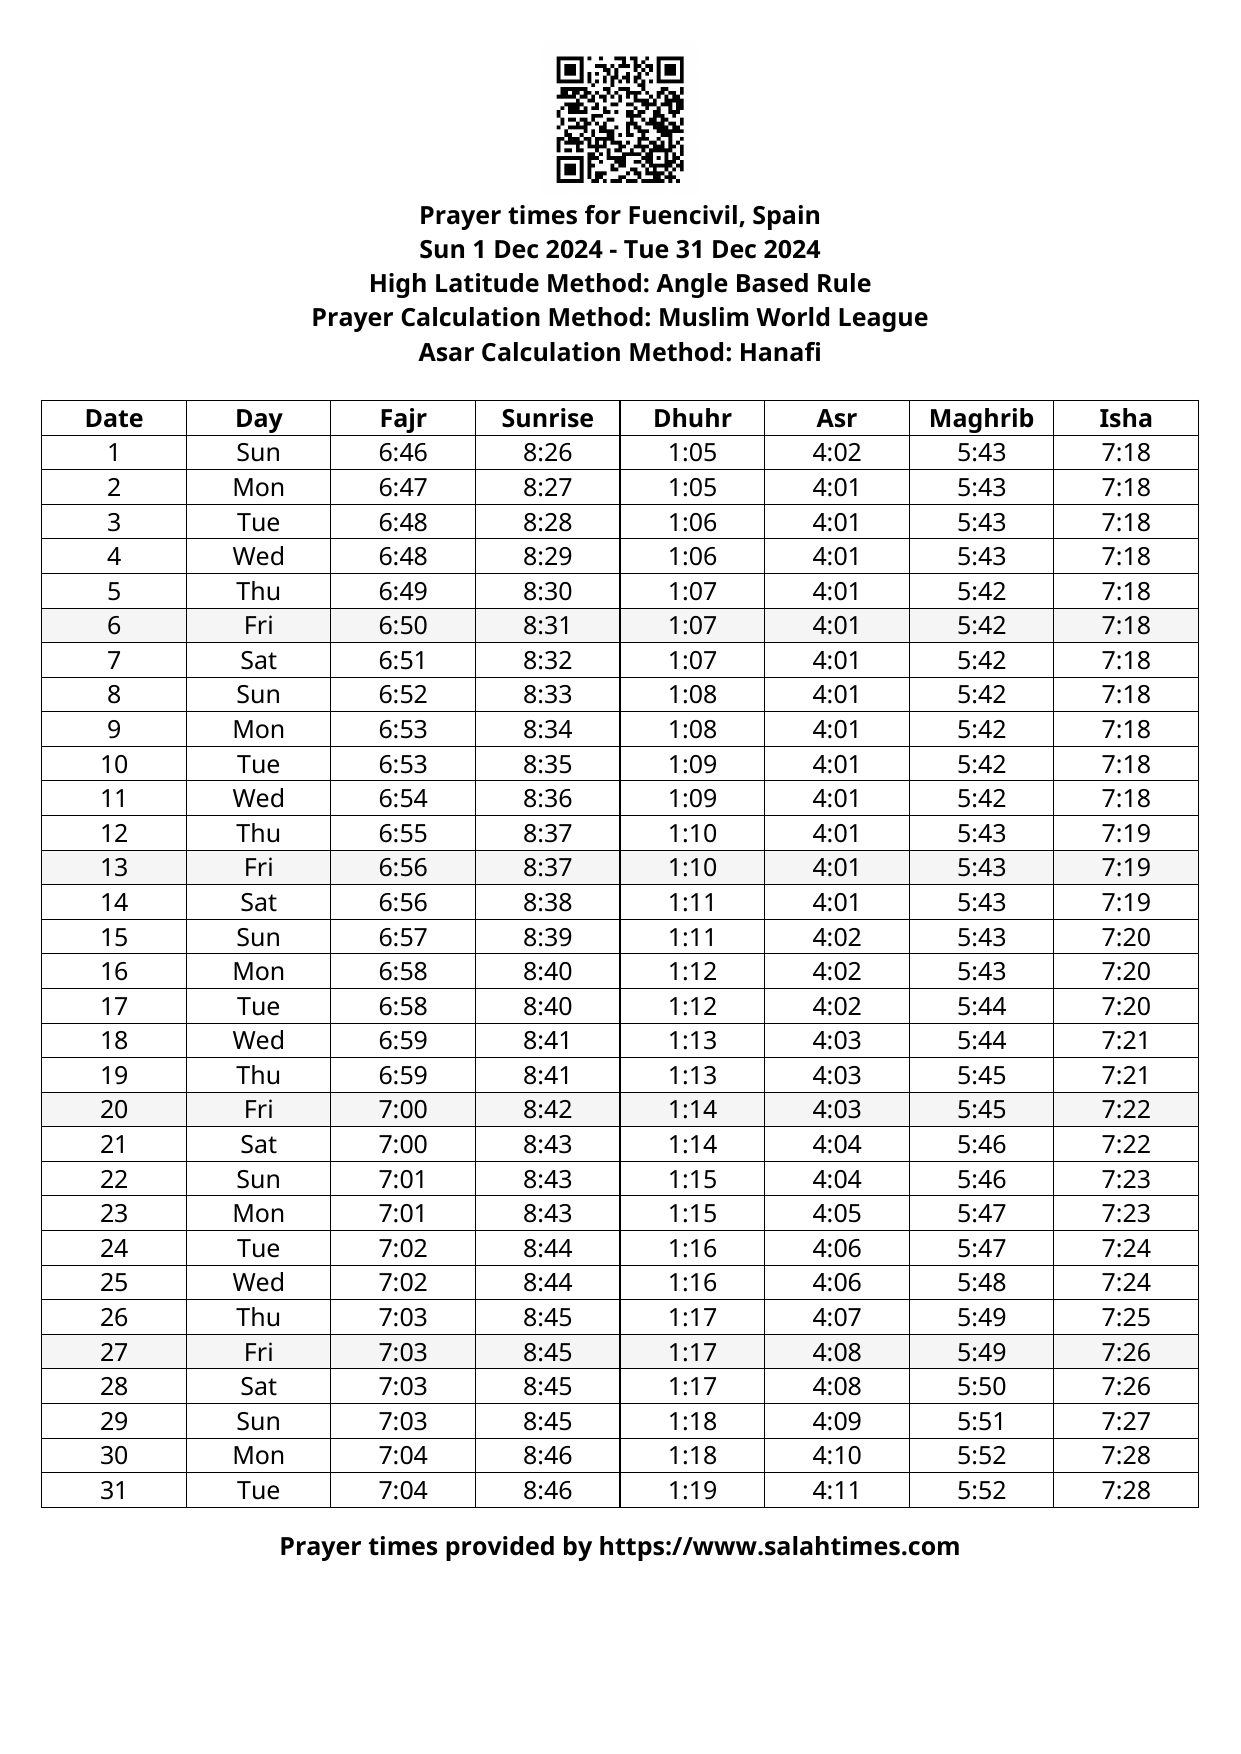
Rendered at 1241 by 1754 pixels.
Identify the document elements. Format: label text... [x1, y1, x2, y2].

table_cell 5 [42, 574, 186, 607]
table_cell 4:04 [765, 1162, 909, 1195]
table_cell 5:47 [910, 1231, 1053, 1264]
table_cell 7:20 [1054, 920, 1198, 953]
table_cell 7:22 [1054, 1127, 1198, 1161]
table_cell 8:42 [476, 1093, 619, 1126]
table_cell 29 [42, 1404, 186, 1437]
table_cell 8:41 [476, 1024, 619, 1057]
table_cell 7:28 [1054, 1439, 1198, 1472]
table_cell 7:03 [331, 1335, 475, 1368]
table_cell 4:06 [765, 1231, 909, 1264]
table_cell 7:00 [331, 1127, 475, 1161]
picture [542, 41, 699, 198]
table_cell 5:43 [910, 885, 1053, 919]
table_cell 8:38 [476, 885, 619, 919]
table_cell 5:48 [910, 1266, 1053, 1299]
table_cell Fri [187, 1093, 330, 1126]
table_cell Mon [187, 712, 330, 746]
text Asar Calculation Method: Hanafi [42, 334, 1198, 368]
text Sun 1 Dec 2024 - Tue 31 Dec 2024 [42, 232, 1198, 266]
table_cell 4 [42, 539, 186, 573]
table_cell 4:04 [765, 1127, 909, 1161]
table_cell 4:11 [765, 1473, 909, 1507]
table_cell 28 [42, 1369, 186, 1403]
table_cell 4:01 [765, 816, 909, 849]
table_cell 11 [42, 781, 186, 815]
table_cell 7:26 [1054, 1369, 1198, 1403]
table_cell 8:45 [476, 1335, 619, 1368]
table_cell 7:18 [1054, 678, 1198, 711]
table_cell 6:56 [331, 885, 475, 919]
table_cell 1:17 [621, 1335, 764, 1368]
table_cell 7:28 [1054, 1473, 1198, 1507]
table_cell 27 [42, 1335, 186, 1368]
table_cell Sat [187, 1127, 330, 1161]
table_cell 6 [42, 609, 186, 642]
table_cell 8:46 [476, 1439, 619, 1472]
table_cell 7:21 [1054, 1058, 1198, 1092]
table_cell 1:05 [621, 436, 764, 469]
table_cell 8:43 [476, 1162, 619, 1195]
table_cell 7:18 [1054, 470, 1198, 504]
table_cell 8:29 [476, 539, 619, 573]
table_cell 8:33 [476, 678, 619, 711]
table_cell 8:43 [476, 1196, 619, 1230]
table_cell 18 [42, 1024, 186, 1057]
table_cell 7:01 [331, 1196, 475, 1230]
text Prayer times provided by https://www.salahtimes.com [42, 1528, 1198, 1563]
table_header Day [187, 401, 330, 434]
table_cell Sun [187, 678, 330, 711]
table_cell 6:48 [331, 505, 475, 538]
table_cell 6:56 [331, 851, 475, 884]
table_cell 4:01 [765, 574, 909, 607]
table_cell Wed [187, 1266, 330, 1299]
table_cell 4:06 [765, 1266, 909, 1299]
table_cell 5:52 [910, 1473, 1053, 1507]
table_cell 7:24 [1054, 1266, 1198, 1299]
table_cell 8:41 [476, 1058, 619, 1092]
table_cell 8:46 [476, 1473, 619, 1507]
table_cell 4:08 [765, 1369, 909, 1403]
table_cell 10 [42, 747, 186, 780]
table_cell 1:06 [621, 505, 764, 538]
table_cell Tue [187, 1473, 330, 1507]
table_cell 7:02 [331, 1266, 475, 1299]
table_cell 5:46 [910, 1162, 1053, 1195]
table_cell 7:04 [331, 1439, 475, 1472]
table_cell 8:45 [476, 1300, 619, 1334]
table_cell 7:18 [1054, 505, 1198, 538]
table_cell 26 [42, 1300, 186, 1334]
table_cell Tue [187, 989, 330, 1022]
text Prayer times for Fuencivil, Spain [42, 198, 1198, 232]
table_cell 5:42 [910, 574, 1053, 607]
table_cell 5:47 [910, 1196, 1053, 1230]
table_cell Fri [187, 609, 330, 642]
table_cell 6:49 [331, 574, 475, 607]
table_cell 9 [42, 712, 186, 746]
table_cell 7:20 [1054, 989, 1198, 1022]
table_cell 4:02 [765, 954, 909, 988]
table_cell 13 [42, 851, 186, 884]
table_cell 7:25 [1054, 1300, 1198, 1334]
table_cell 1:06 [621, 539, 764, 573]
table_cell 7:18 [1054, 436, 1198, 469]
table_cell 7:18 [1054, 643, 1198, 677]
table_cell 1:09 [621, 781, 764, 815]
table_cell 5:49 [910, 1335, 1053, 1368]
table_cell 1:07 [621, 609, 764, 642]
table_cell 7:03 [331, 1300, 475, 1334]
table_cell 1:15 [621, 1162, 764, 1195]
table_cell 4:07 [765, 1300, 909, 1334]
table_cell 6:53 [331, 747, 475, 780]
table_cell 4:01 [765, 885, 909, 919]
table_cell 1:12 [621, 989, 764, 1022]
table_header Maghrib [910, 401, 1053, 434]
table_cell 7:02 [331, 1231, 475, 1264]
table_cell 1:07 [621, 643, 764, 677]
table_cell 8:44 [476, 1266, 619, 1299]
table_cell 15 [42, 920, 186, 953]
table_cell Wed [187, 1024, 330, 1057]
table_cell 8:37 [476, 851, 619, 884]
table_cell 7:18 [1054, 539, 1198, 573]
table_cell 8:32 [476, 643, 619, 677]
table_cell 5:43 [910, 436, 1053, 469]
table_header Isha [1054, 401, 1198, 434]
table_cell 8:26 [476, 436, 619, 469]
table_cell 1:10 [621, 851, 764, 884]
table_cell 5:43 [910, 816, 1053, 849]
table_cell 5:43 [910, 920, 1053, 953]
table_cell 5:42 [910, 678, 1053, 711]
table_cell 1:18 [621, 1439, 764, 1472]
table_cell 5:42 [910, 609, 1053, 642]
text Prayer Calculation Method: Muslim World League [42, 300, 1198, 334]
table_cell 1:17 [621, 1369, 764, 1403]
table_cell 22 [42, 1162, 186, 1195]
table_cell 1:09 [621, 747, 764, 780]
table_cell 6:53 [331, 712, 475, 746]
table_cell 4:01 [765, 678, 909, 711]
table_cell Tue [187, 1231, 330, 1264]
table_cell 5:45 [910, 1093, 1053, 1126]
table_cell 6:52 [331, 678, 475, 711]
table_cell 25 [42, 1266, 186, 1299]
table_cell 7:19 [1054, 816, 1198, 849]
table_cell 1:05 [621, 470, 764, 504]
table_cell 1:13 [621, 1024, 764, 1057]
table_header Date [42, 401, 186, 434]
table_cell 4:05 [765, 1196, 909, 1230]
table_cell 21 [42, 1127, 186, 1161]
table_cell 7:18 [1054, 747, 1198, 780]
table_cell 4:01 [765, 609, 909, 642]
table_cell 6:54 [331, 781, 475, 815]
table_cell Mon [187, 470, 330, 504]
table_cell 8:44 [476, 1231, 619, 1264]
table_cell 8:35 [476, 747, 619, 780]
table_cell 1:15 [621, 1196, 764, 1230]
table_cell 8:40 [476, 954, 619, 988]
table_cell 7:01 [331, 1162, 475, 1195]
table_cell 5:49 [910, 1300, 1053, 1334]
table_cell 6:59 [331, 1024, 475, 1057]
table_cell 1:07 [621, 574, 764, 607]
table_cell 5:44 [910, 989, 1053, 1022]
table_cell 12 [42, 816, 186, 849]
table_cell 19 [42, 1058, 186, 1092]
table_cell 7:18 [1054, 712, 1198, 746]
table_cell 24 [42, 1231, 186, 1264]
table_cell 6:58 [331, 954, 475, 988]
table_cell 6:46 [331, 436, 475, 469]
table_cell Sun [187, 1162, 330, 1195]
table_cell 4:01 [765, 505, 909, 538]
table_cell Sat [187, 885, 330, 919]
table_cell 8:30 [476, 574, 619, 607]
table_cell 3 [42, 505, 186, 538]
table_cell 4:01 [765, 470, 909, 504]
table_cell 8 [42, 678, 186, 711]
table_cell 1:10 [621, 816, 764, 849]
table_cell 5:51 [910, 1404, 1053, 1437]
table_cell 1:17 [621, 1300, 764, 1334]
table_header Fajr [331, 401, 475, 434]
table_cell 4:02 [765, 436, 909, 469]
table_cell 5:50 [910, 1369, 1053, 1403]
table_cell 5:42 [910, 781, 1053, 815]
table_cell 4:01 [765, 781, 909, 815]
table_cell 7:23 [1054, 1196, 1198, 1230]
table_cell 6:59 [331, 1058, 475, 1092]
table_cell 7:18 [1054, 609, 1198, 642]
table_cell Thu [187, 574, 330, 607]
table_cell 7:00 [331, 1093, 475, 1126]
table_cell 4:10 [765, 1439, 909, 1472]
table_cell Wed [187, 539, 330, 573]
table_cell 1:12 [621, 954, 764, 988]
table_cell 6:57 [331, 920, 475, 953]
table_cell 7:18 [1054, 781, 1198, 815]
table_cell 5:42 [910, 712, 1053, 746]
table_cell 7:18 [1054, 574, 1198, 607]
table_cell 4:02 [765, 989, 909, 1022]
table_cell 6:48 [331, 539, 475, 573]
table_cell 4:09 [765, 1404, 909, 1437]
table_cell 5:42 [910, 747, 1053, 780]
table_cell 5:44 [910, 1024, 1053, 1057]
table_cell 1:11 [621, 885, 764, 919]
table_cell 5:43 [910, 505, 1053, 538]
table_cell 8:34 [476, 712, 619, 746]
table_cell 1:11 [621, 920, 764, 953]
table_cell 7:03 [331, 1404, 475, 1437]
table_cell Thu [187, 1300, 330, 1334]
table_cell 4:08 [765, 1335, 909, 1368]
table_cell 1:08 [621, 678, 764, 711]
table_cell Wed [187, 781, 330, 815]
table_cell 6:55 [331, 816, 475, 849]
text High Latitude Method: Angle Based Rule [42, 266, 1198, 300]
table_header Dhuhr [621, 401, 764, 434]
table_cell 7:19 [1054, 885, 1198, 919]
table_cell 7:23 [1054, 1162, 1198, 1195]
table_cell Thu [187, 816, 330, 849]
table_cell Thu [187, 1058, 330, 1092]
table_cell 5:43 [910, 539, 1053, 573]
table_cell 7:27 [1054, 1404, 1198, 1437]
table_cell 8:28 [476, 505, 619, 538]
table_cell 17 [42, 989, 186, 1022]
table_cell 14 [42, 885, 186, 919]
table_cell 1:14 [621, 1093, 764, 1126]
table_cell 1:14 [621, 1127, 764, 1161]
table_cell 4:01 [765, 643, 909, 677]
table_cell Sat [187, 1369, 330, 1403]
table_cell 7:03 [331, 1369, 475, 1403]
table_cell 5:52 [910, 1439, 1053, 1472]
table_cell 6:58 [331, 989, 475, 1022]
table_cell 1:18 [621, 1404, 764, 1437]
table_cell Sun [187, 920, 330, 953]
table_cell Sun [187, 436, 330, 469]
table_cell 8:27 [476, 470, 619, 504]
table_cell 7:04 [331, 1473, 475, 1507]
table_cell Fri [187, 1335, 330, 1368]
table_cell 4:02 [765, 920, 909, 953]
table_cell 7 [42, 643, 186, 677]
table_cell Mon [187, 1439, 330, 1472]
table_header Asr [765, 401, 909, 434]
table_cell 8:43 [476, 1127, 619, 1161]
table_cell 7:22 [1054, 1093, 1198, 1126]
table_cell 30 [42, 1439, 186, 1472]
table_cell 6:51 [331, 643, 475, 677]
table_cell Mon [187, 1196, 330, 1230]
table_cell 16 [42, 954, 186, 988]
table_cell 7:19 [1054, 851, 1198, 884]
table_cell 5:46 [910, 1127, 1053, 1161]
table_cell Sun [187, 1404, 330, 1437]
table_cell 5:42 [910, 643, 1053, 677]
table_cell 4:03 [765, 1058, 909, 1092]
table_cell 1:16 [621, 1231, 764, 1264]
table_cell 31 [42, 1473, 186, 1507]
table_cell Tue [187, 505, 330, 538]
table_cell 4:01 [765, 712, 909, 746]
table_cell 23 [42, 1196, 186, 1230]
table_cell 1:08 [621, 712, 764, 746]
table_cell 8:40 [476, 989, 619, 1022]
table_cell 1:16 [621, 1266, 764, 1299]
table_cell Sat [187, 643, 330, 677]
table_cell 4:01 [765, 747, 909, 780]
table_cell 8:45 [476, 1404, 619, 1437]
table_cell 8:36 [476, 781, 619, 815]
table_cell 5:43 [910, 851, 1053, 884]
table_cell 8:45 [476, 1369, 619, 1403]
table_cell 4:03 [765, 1024, 909, 1057]
table_cell 8:37 [476, 816, 619, 849]
table_cell 5:45 [910, 1058, 1053, 1092]
table_cell 20 [42, 1093, 186, 1126]
table_cell 1:13 [621, 1058, 764, 1092]
table_cell 4:03 [765, 1093, 909, 1126]
table_cell 4:01 [765, 851, 909, 884]
table_cell Fri [187, 851, 330, 884]
table_cell Mon [187, 954, 330, 988]
table_header Sunrise [476, 401, 619, 434]
table_cell 7:20 [1054, 954, 1198, 988]
table_cell 1:19 [621, 1473, 764, 1507]
table_cell 7:26 [1054, 1335, 1198, 1368]
table_cell 6:47 [331, 470, 475, 504]
table_cell Tue [187, 747, 330, 780]
table_cell 7:21 [1054, 1024, 1198, 1057]
table_cell 8:31 [476, 609, 619, 642]
table_cell 1 [42, 436, 186, 469]
table_cell 5:43 [910, 470, 1053, 504]
table_cell 2 [42, 470, 186, 504]
table_cell 4:01 [765, 539, 909, 573]
table_cell 6:50 [331, 609, 475, 642]
table_cell 8:39 [476, 920, 619, 953]
table_cell 5:43 [910, 954, 1053, 988]
table_cell 7:24 [1054, 1231, 1198, 1264]
